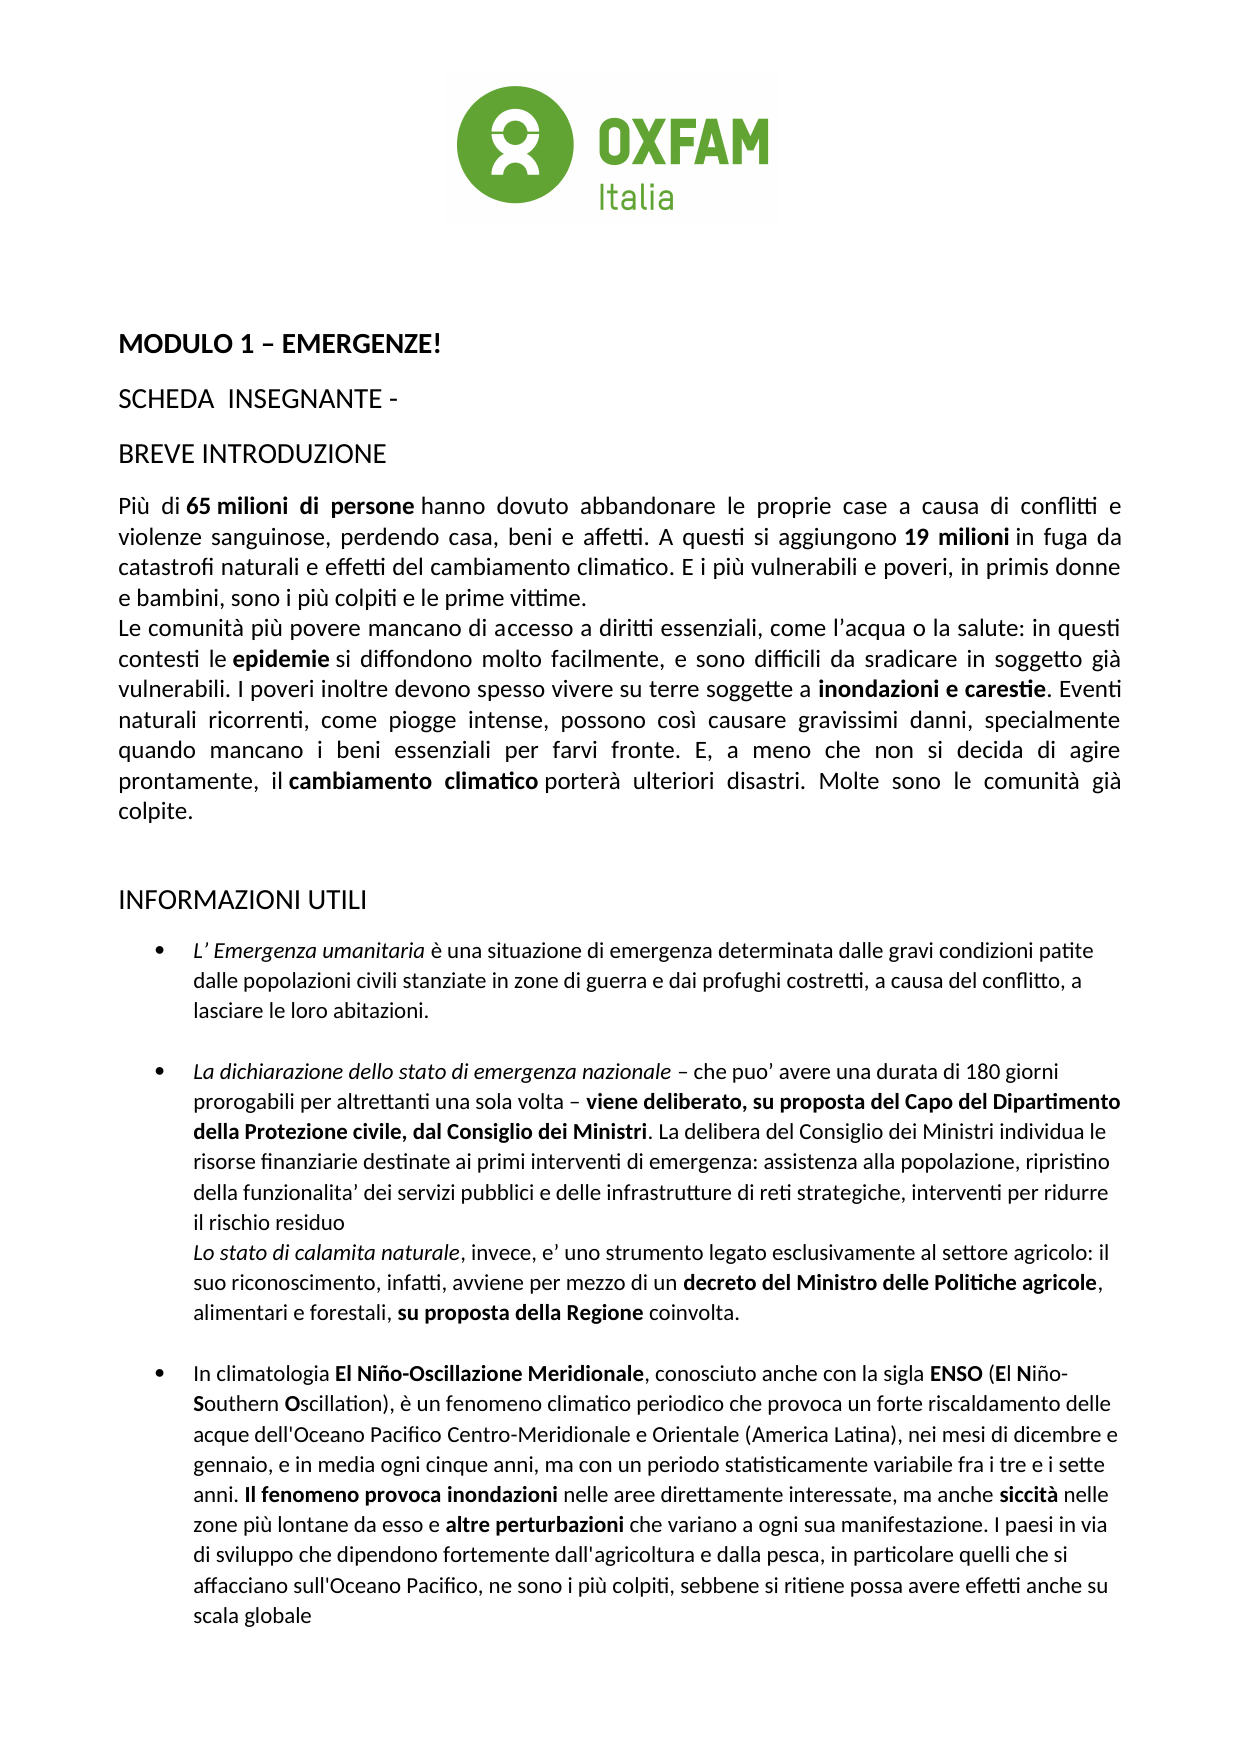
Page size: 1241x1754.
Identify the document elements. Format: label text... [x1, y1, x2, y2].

text Più di 65 milioni di persone hanno dovuto abbandonare le proprie case a causa di conflitti e violenze sanguinose, perdendo casa, beni e affetti. A questi si aggiungono 19 milioni in fuga da catastrofi naturali e effetti del cambiamento climatico. E i più vulnerabili e poveri, in primis donne e bambini, sono i più colpiti e le prime vittime. [118, 490, 1122, 612]
text Le comunità più povere mancano di accesso a diritti essenziali, come l’acqua o la salute: in questi contesti le epidemie si diffondono molto facilmente, e sono difficili da sradicare in soggetto già vulnerabili. I poveri inoltre devono spesso vivere su terre soggette a inondazioni e carestie. Eventi naturali ricorrenti, come piogge intense, possono così causare gravissimi danni, specialmente quando mancano i beni essenziali per farvi fronte. E, a meno che non si decida di agire prontamente, il cambiamento climatico porterà ulteriori disastri. Molte sono le comunità già colpite. [118, 612, 1122, 826]
text BREVE INTRODUZIONE [118, 435, 1122, 471]
text SCHEDA INSEGNANTE - [118, 380, 1122, 416]
list La dichiarazione dello stato di emergenza nazionale – che puo’ avere una durata di 180 giorni prorogabili per altrettanti una sola volta – viene deliberato, su proposta del Capo del Dipartimento della Protezione civile, dal Consiglio dei Ministri. La delibera del Consiglio dei Ministri individua le risorse finanziarie destinate ai primi interventi di emergenza: assistenza alla popolazione, ripristino della funzionalita’ dei servizi pubblici e delle infrastrutture di reti strategiche, interventi per ridurre il rischio residuo Lo stato di calamita naturale, invece, e’ uno strumento legato esclusivamente al settore agricolo: il suo riconoscimento, infatti, avviene per mezzo di un decreto del Ministro delle Politiche agricole, alimentari e forestali, su proposta della Regione coinvolta. [156, 1057, 1122, 1327]
text MODULO 1 – EMERGENZE! [118, 325, 1122, 360]
text INFORMAZIONI UTILI [118, 881, 1122, 917]
list L’ Emergenza umanitaria è una situazione di emergenza determinata dalle gravi condizioni patite dalle popolazioni civili stanziate in zone di guerra e dai profughi costretti, a causa del conflitto, a lasciare le loro abitazioni. [156, 936, 1122, 1024]
list In climatologia El Niño-Oscillazione Meridionale, conosciuto anche con la sigla ENSO (El Niño-Southern Oscillation), è un fenomeno climatico periodico che provoca un forte riscaldamento delle acque dell'Oceano Pacifico Centro-Meridionale e Orientale (America Latina), nei mesi di dicembre e gennaio, e in media ogni cinque anni, ma con un periodo statisticamente variabile fra i tre e i sette anni. Il fenomeno provoca inondazioni nelle aree direttamente interessate, ma anche siccità nelle zone più lontane da esso e altre perturbazioni che variano a ogni sua manifestazione. I paesi in via di sviluppo che dipendono fortemente dall'agricoltura e dalla pesca, in particolare quelli che si affacciano sull'Oceano Pacifico, ne sono i più colpiti, sebbene si ritiene possa avere effetti anche su scala globale [156, 1359, 1122, 1629]
picture [444, 73, 781, 223]
